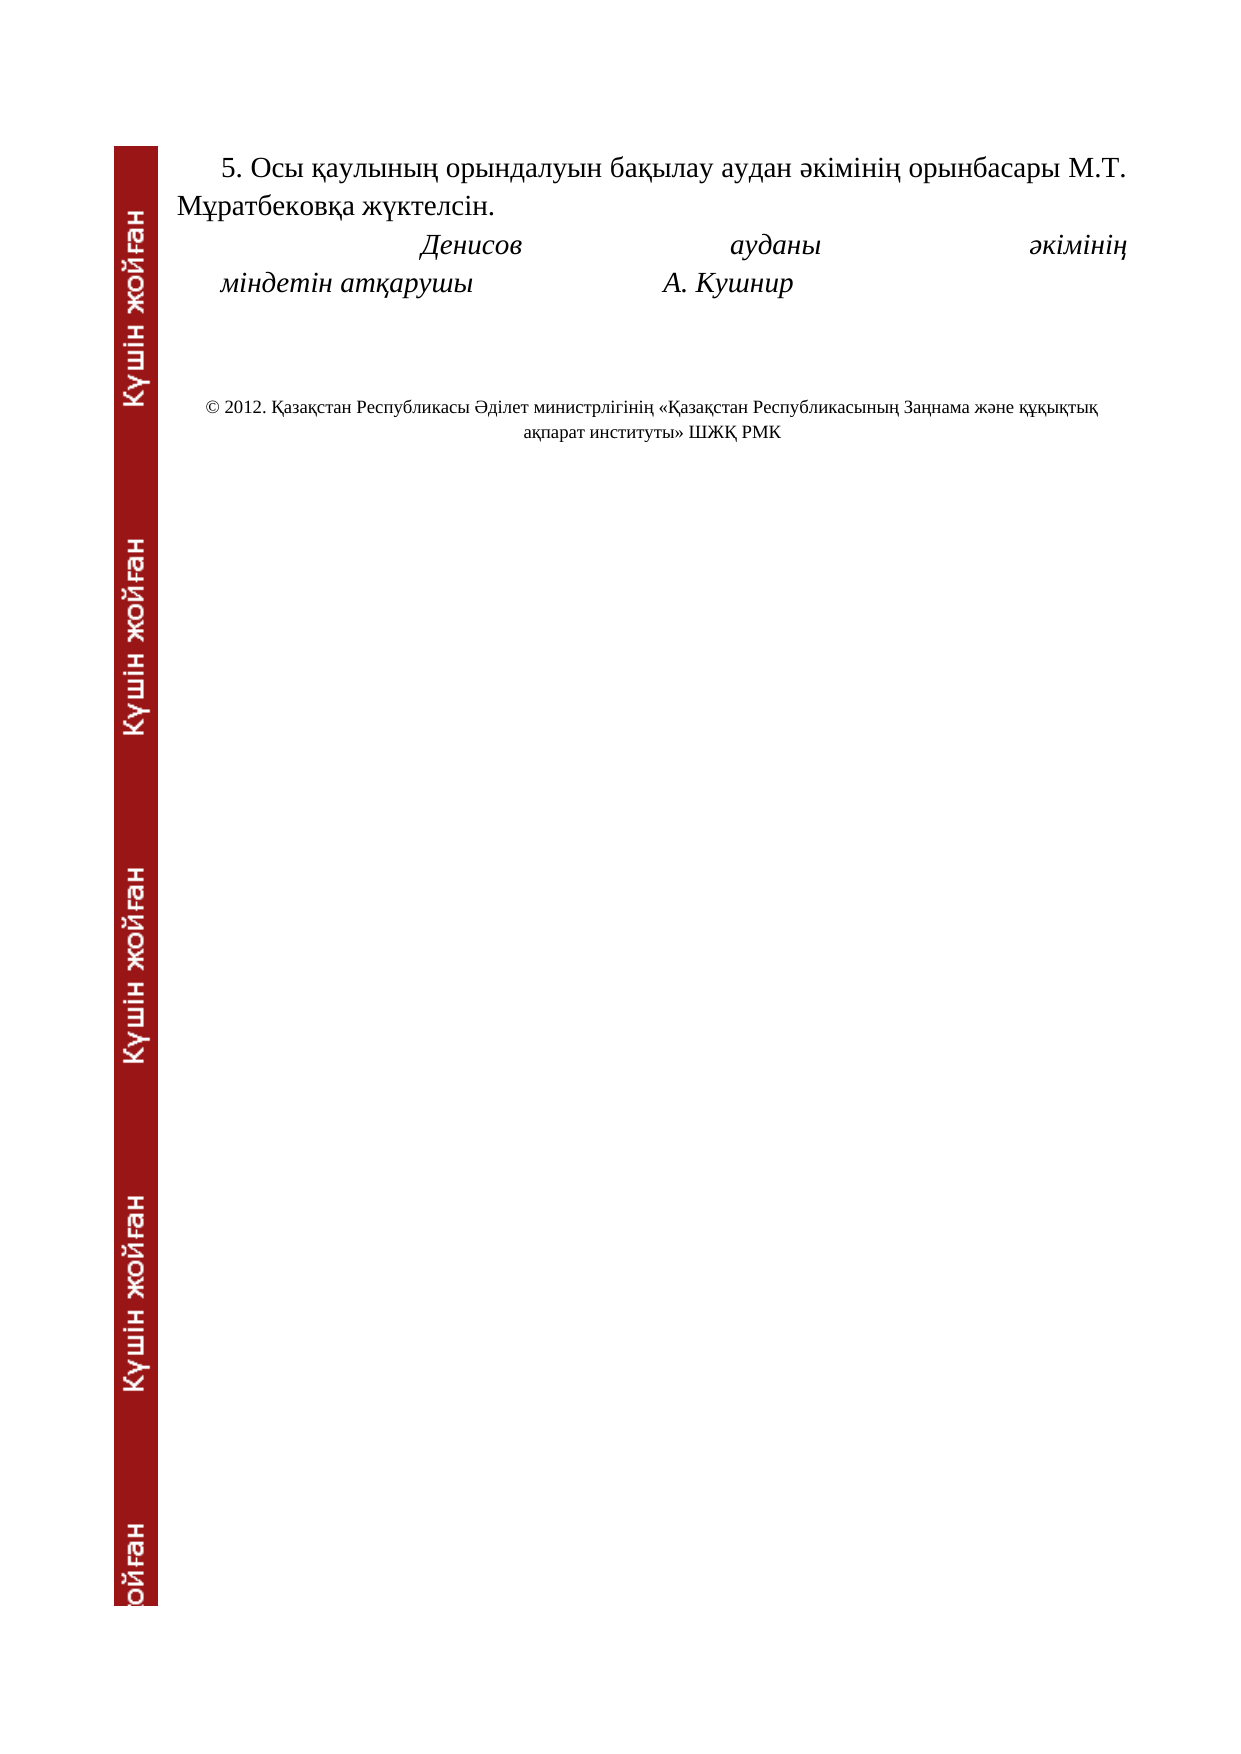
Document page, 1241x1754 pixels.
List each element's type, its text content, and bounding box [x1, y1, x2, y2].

text 5. Осы қаулының орындалуын бақылау аудан әкімінің орынбасары М.Т. Мұратбековқа жүктелсін. [112, 150, 1128, 222]
text © 2012. Қазақстан Республикасы Әділет министрлігінің «Қазақстан Республикасының Заңнама және құқықтық ақпарат институты» ШЖҚ РМК [112, 396, 1128, 442]
picture [114, 222, 158, 227]
text Денисов ауданы әкімінің міндетін атқарушы А. Кушнир [112, 227, 1128, 299]
picture [114, 442, 158, 1606]
picture [114, 146, 158, 150]
picture [114, 299, 158, 396]
